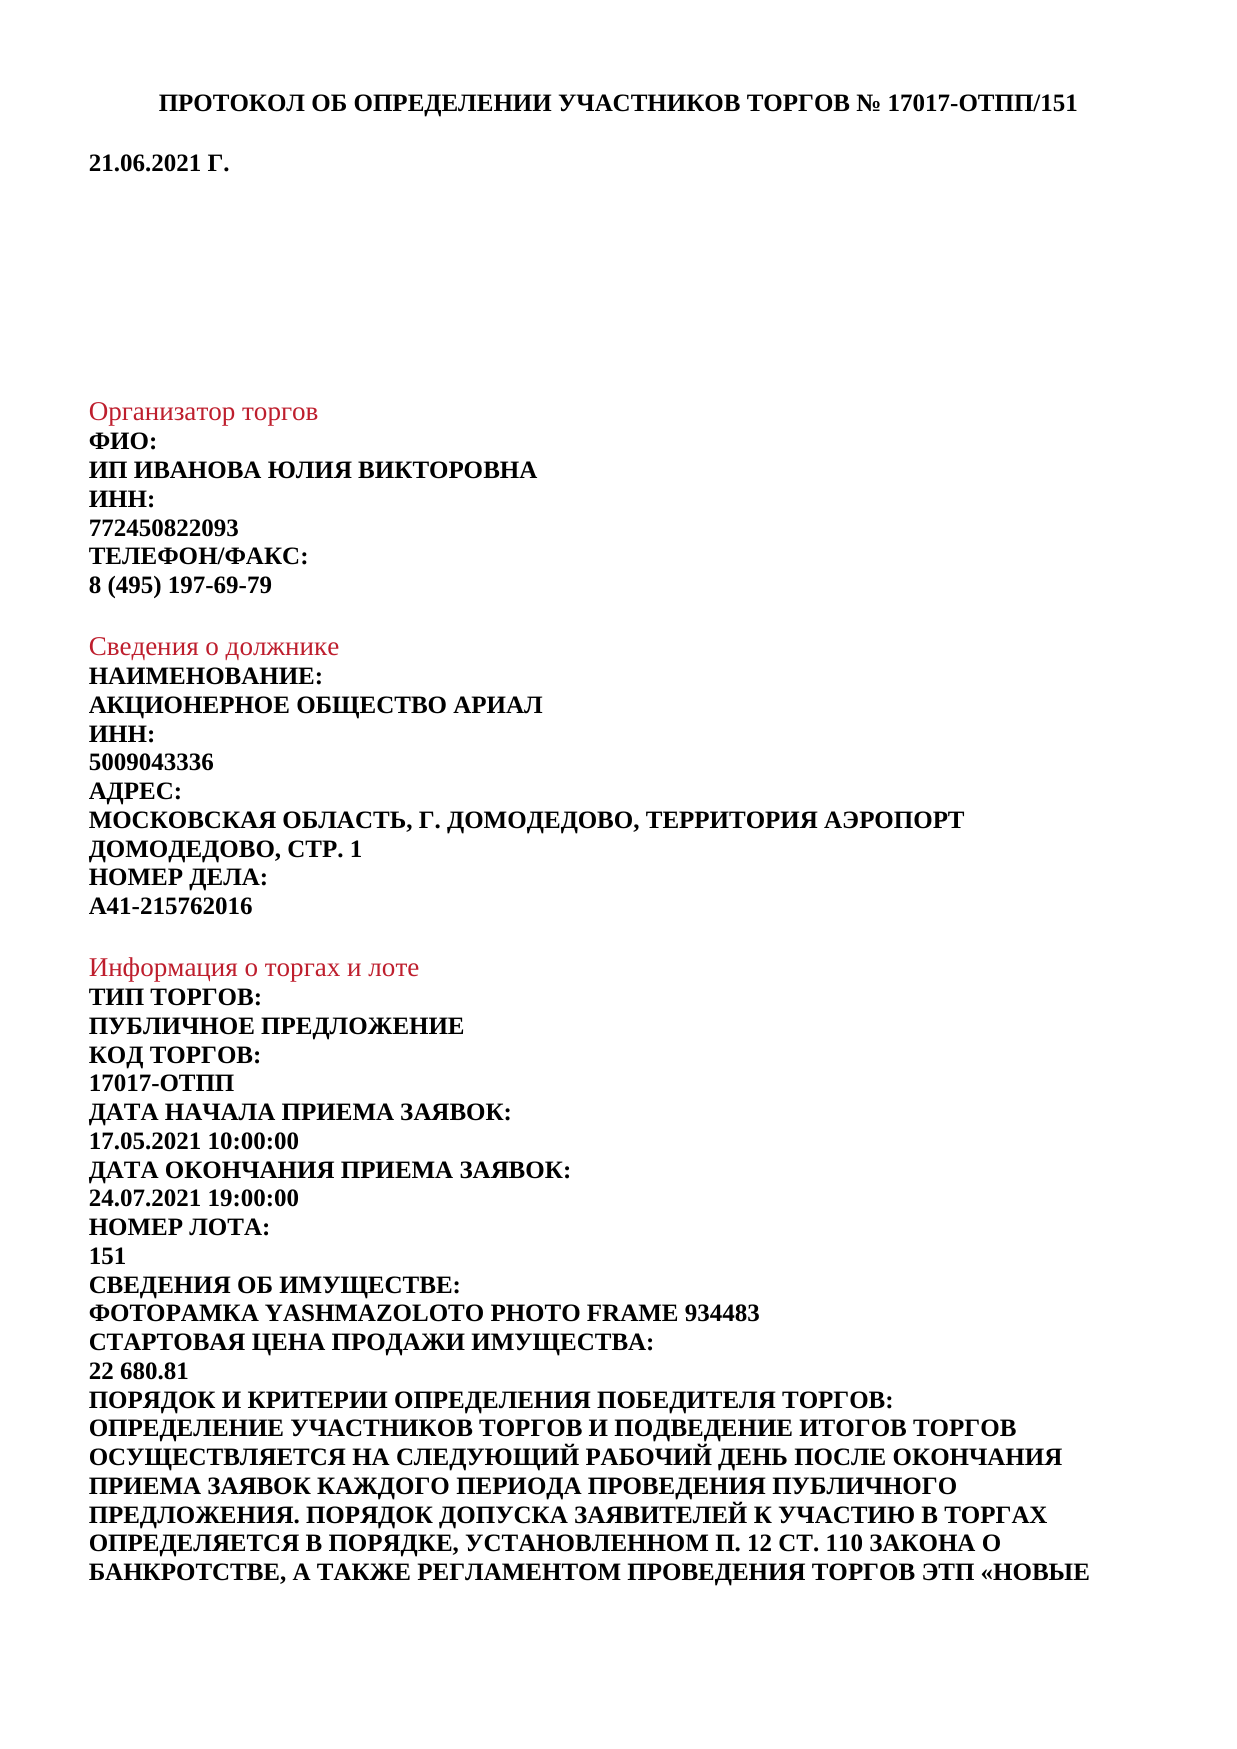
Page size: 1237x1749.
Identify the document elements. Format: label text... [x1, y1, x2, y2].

text ПРОТОКОЛ ОБ ОПРЕДЕЛЕНИИ УЧАСТНИКОВ ТОРГОВ № 17017-ОТПП/151 [88, 88, 1148, 117]
